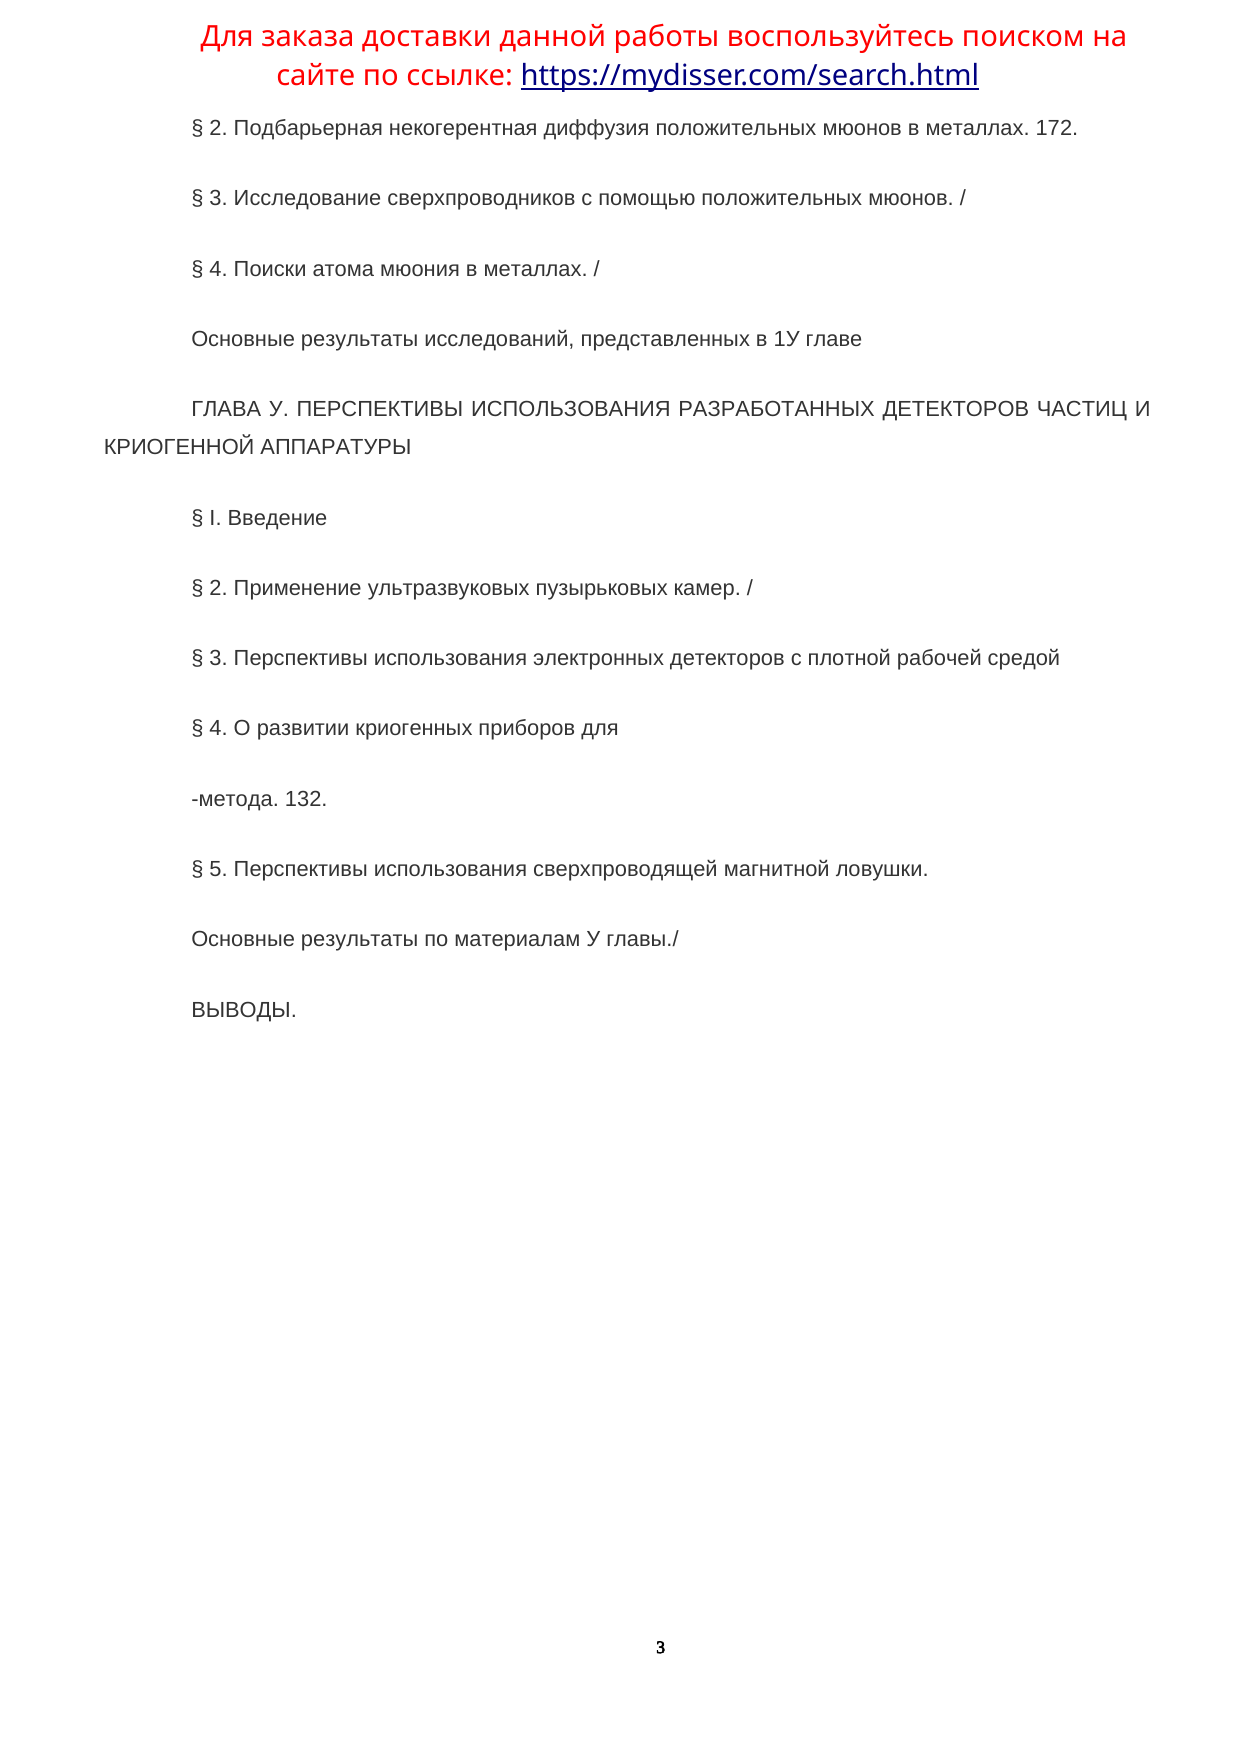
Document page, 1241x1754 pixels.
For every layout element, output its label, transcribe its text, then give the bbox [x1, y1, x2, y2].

text § 2. Применение ультразвуковых пузырьковых камер. / [103, 575, 1152, 600]
text -метода. 132. [103, 786, 1152, 811]
text § 3. Перспективы использования электронных детекторов с плотной рабочей средой [103, 645, 1152, 670]
text § I. Введение [103, 504, 1152, 529]
text § 3. Исследование сверхпроводников с помощью положительных мюонов. / [103, 185, 1152, 211]
text § 2. Подбарьерная некогерентная диффузия положительных мюонов в металлах. 172. [103, 115, 1152, 140]
text § 4. Поиски атома мюония в металлах. / [103, 256, 1152, 281]
text Основные результаты по материалам У главы./ [103, 926, 1152, 951]
text § 5. Перспективы использования сверхпроводящей магнитной ловушки. [103, 856, 1152, 881]
text Основные результаты исследований, представленных в 1У главе [103, 326, 1152, 351]
text § 4. О развитии криогенных приборов для [103, 715, 1152, 741]
text ГЛАВА У. ПЕРСПЕКТИВЫ ИСПОЛЬЗОВАНИЯ РАЗРАБОТАННЫХ ДЕТЕКТОРОВ ЧАСТИЦ И КРИОГЕННОЙ АППАРАТУРЫ [103, 396, 1152, 459]
text ВЫВОДЫ. [103, 997, 1152, 1022]
